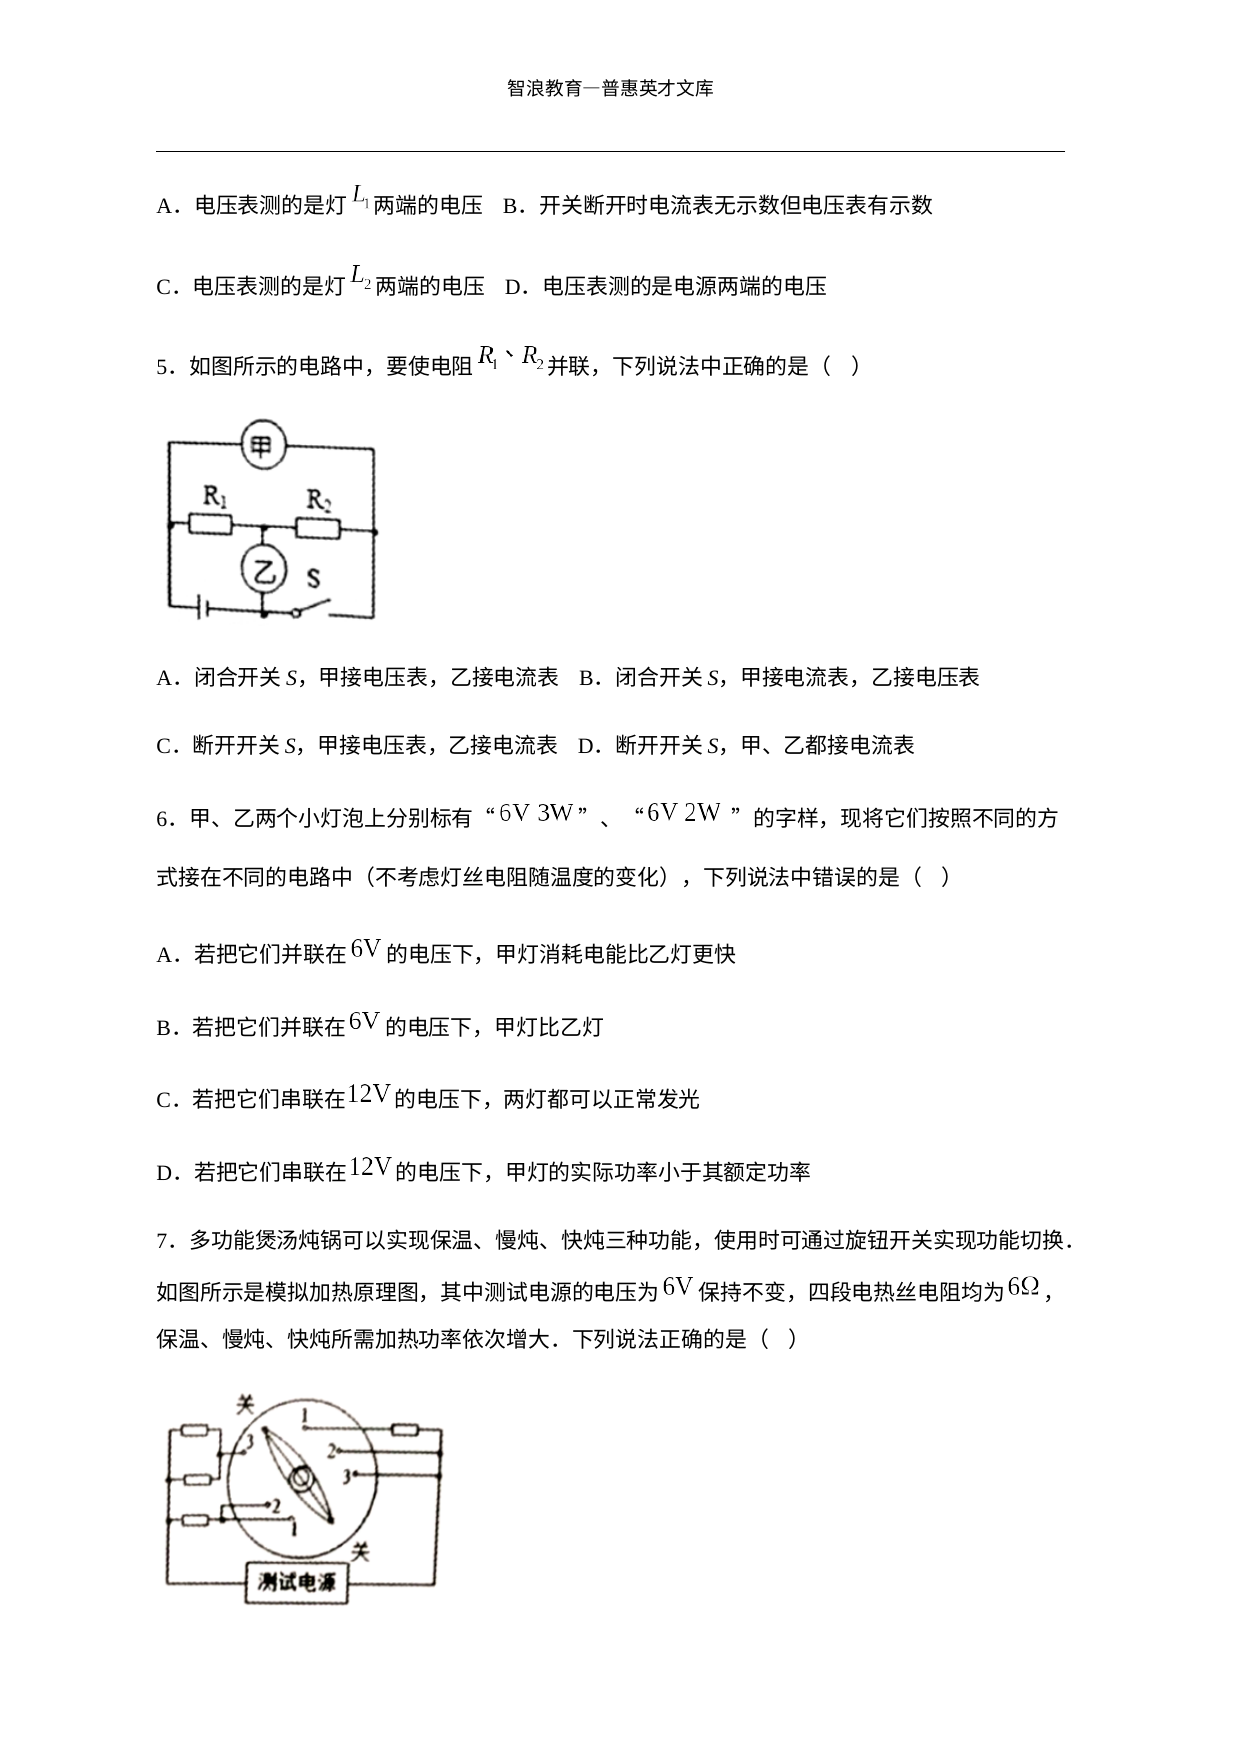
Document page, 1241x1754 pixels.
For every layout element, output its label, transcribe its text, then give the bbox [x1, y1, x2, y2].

text 6．甲、乙两个小灯泡上分别标有“”、“”的字样，现将它们按照不同的方式接在不同的电路中（不考虑灯丝电阻随温度的变化），下列说法中错误的是（ ） [156, 797, 1065, 892]
text C．电压表测的是灯两端的电压 D．电压表测的是电源两端的电压 [156, 257, 1065, 301]
text A．若把它们并联在的电压下，甲灯消耗电能比乙灯更快 [156, 933, 1065, 968]
text A．电压表测的是灯两端的电压 B．开关断开时电流表无示数但电压表有示数 [156, 176, 1065, 220]
text 5．如图所示的电路中，要使电阻并联，下列说法中正确的是（ ） [156, 337, 1065, 381]
text C．断开开关S，甲接电压表，乙接电流表 D．断开开关S，甲、乙都接电流表 [156, 728, 1065, 760]
picture [156, 1390, 451, 1609]
text 7．多功能煲汤炖锅可以实现保温、慢炖、快炖三种功能，使用时可通过旋钮开关实现功能切换．如图所示是模拟加热原理图，其中测试电源的电压为保持不变，四段电热丝电阻均为，保温、慢炖、快炖所需加热功率依次增大．下列说法正确的是（ ） [156, 1223, 1065, 1354]
text B．若把它们并联在的电压下，甲灯比乙灯 [156, 1005, 1065, 1041]
text A．闭合开关S，甲接电压表，乙接电流表 B．闭合开关S，甲接电流表，乙接电压表 [156, 660, 1065, 692]
text D．若把它们串联在的电压下，甲灯的实际功率小于其额定功率 [156, 1150, 1065, 1186]
text C．若把它们串联在的电压下，两灯都可以正常发光 [156, 1078, 1065, 1114]
